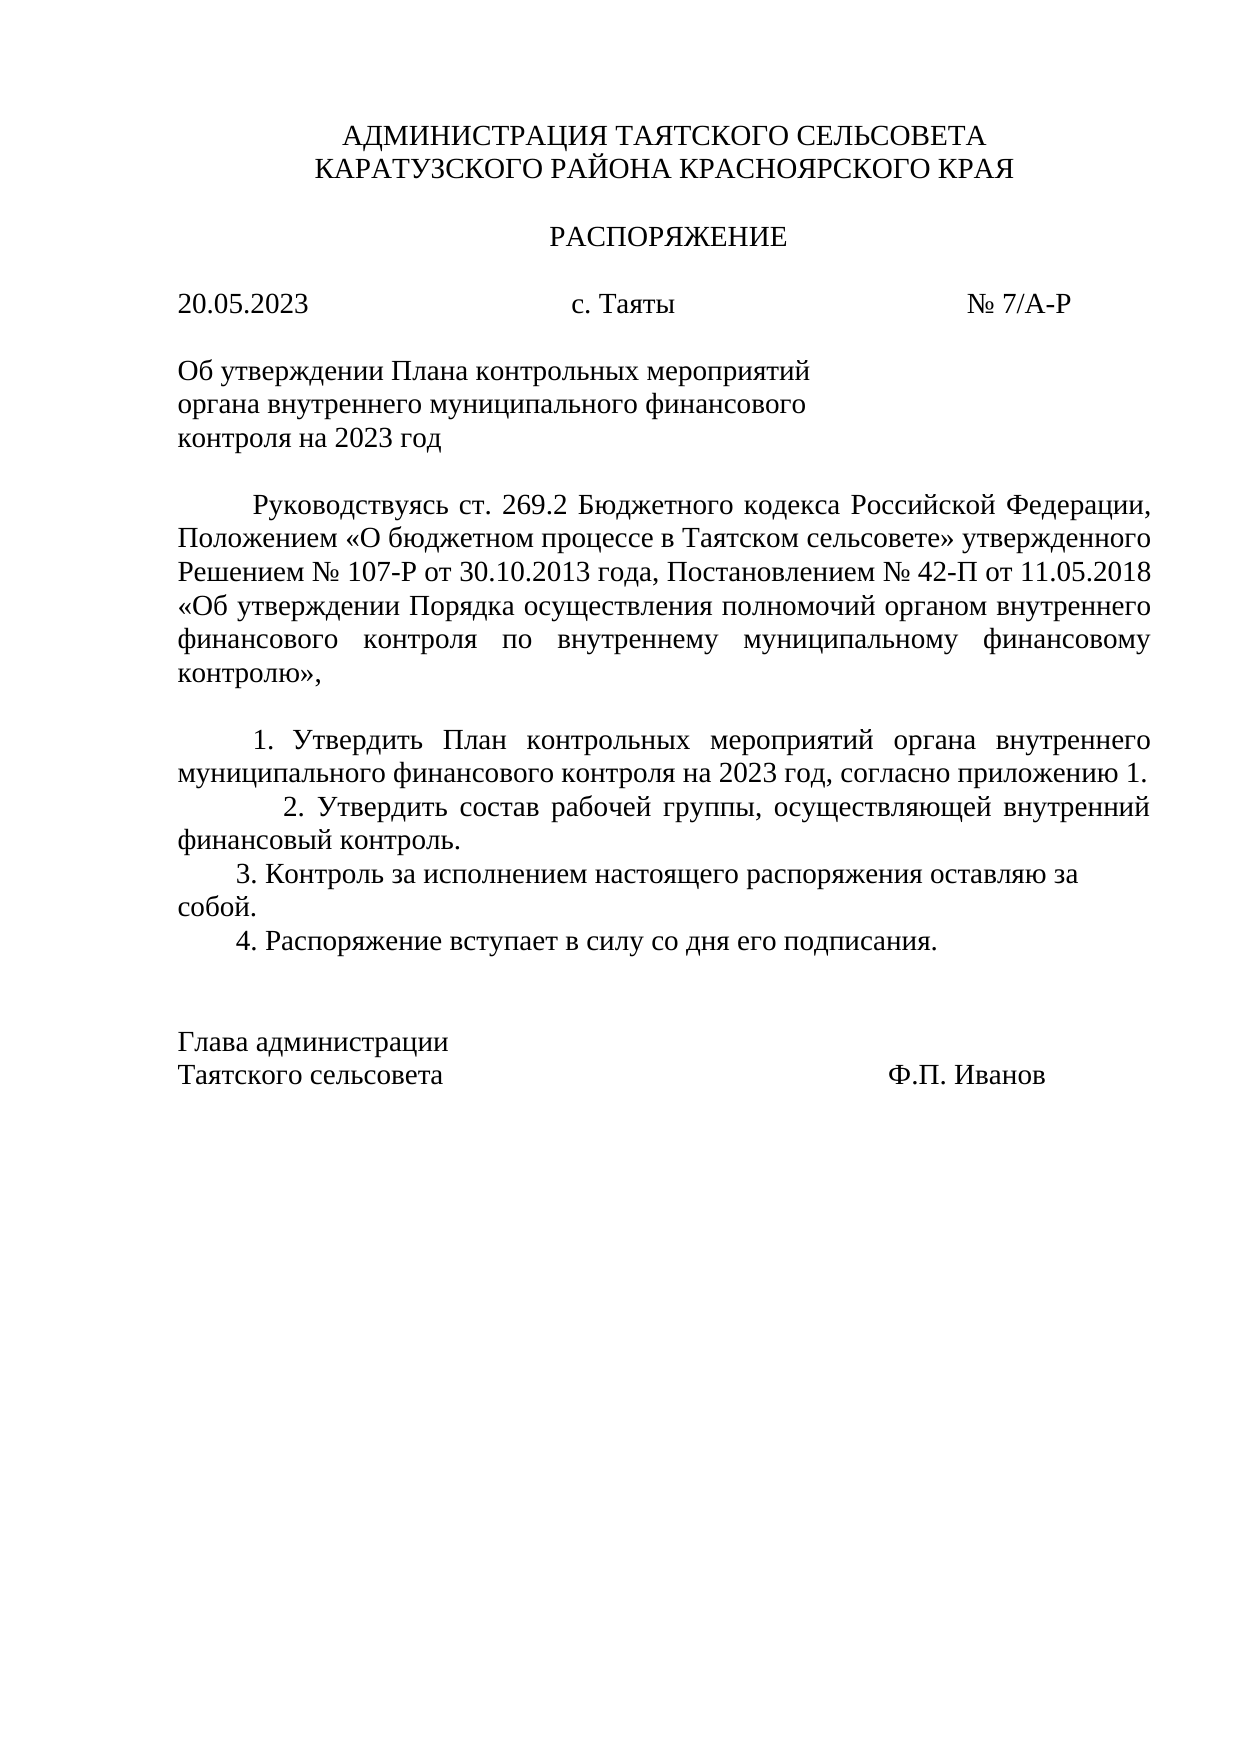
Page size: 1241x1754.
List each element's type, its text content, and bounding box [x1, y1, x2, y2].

text Таятского сельсовета Ф.П. Иванов [177, 1057, 1152, 1091]
text АДМИНИСТРАЦИЯ ТАЯТСКОГО СЕЛЬСОВЕТА [177, 118, 1152, 152]
text Глава администрации [177, 1024, 1152, 1057]
text КАРАТУЗСКОГО РАЙОНА КРАСНОЯРСКОГО КРАЯ [177, 152, 1152, 185]
text Об утверждении Плана контрольных мероприятий [177, 353, 1152, 386]
text 3. Контроль за исполнением настоящего распоряжения оставляю за собой. [177, 856, 1152, 923]
text органа внутреннего муниципального финансового [177, 386, 1152, 420]
text контроля на 2023 год [177, 420, 1152, 453]
text 4. Распоряжение вступает в силу со дня его подписания. [177, 923, 1152, 957]
text 2. Утвердить состав рабочей группы, осуществляющей внутренний финансовый контроль. [177, 789, 1152, 856]
text Руководствуясь ст. 269.2 Бюджетного кодекса Российской Федерации, Положением «О бюджетном процессе в Таятском сельсовете» утвержденного Решением № 107-Р от 30.10.2013 года, Постановлением № 42-П от 11.05.2018 «Об утверждении Порядка осуществления полномочий органом внутреннего финансового контроля по внутреннему муниципальному финансовому контролю», [177, 487, 1152, 688]
text РАСПОРЯЖЕНИЕ [177, 219, 1152, 252]
text 20.05.2023 с. Таяты № 7/А-Р [177, 286, 1152, 319]
text 1. Утвердить План контрольных мероприятий органа внутреннего муниципального финансового контроля на 2023 год, согласно приложению 1. [177, 722, 1152, 789]
